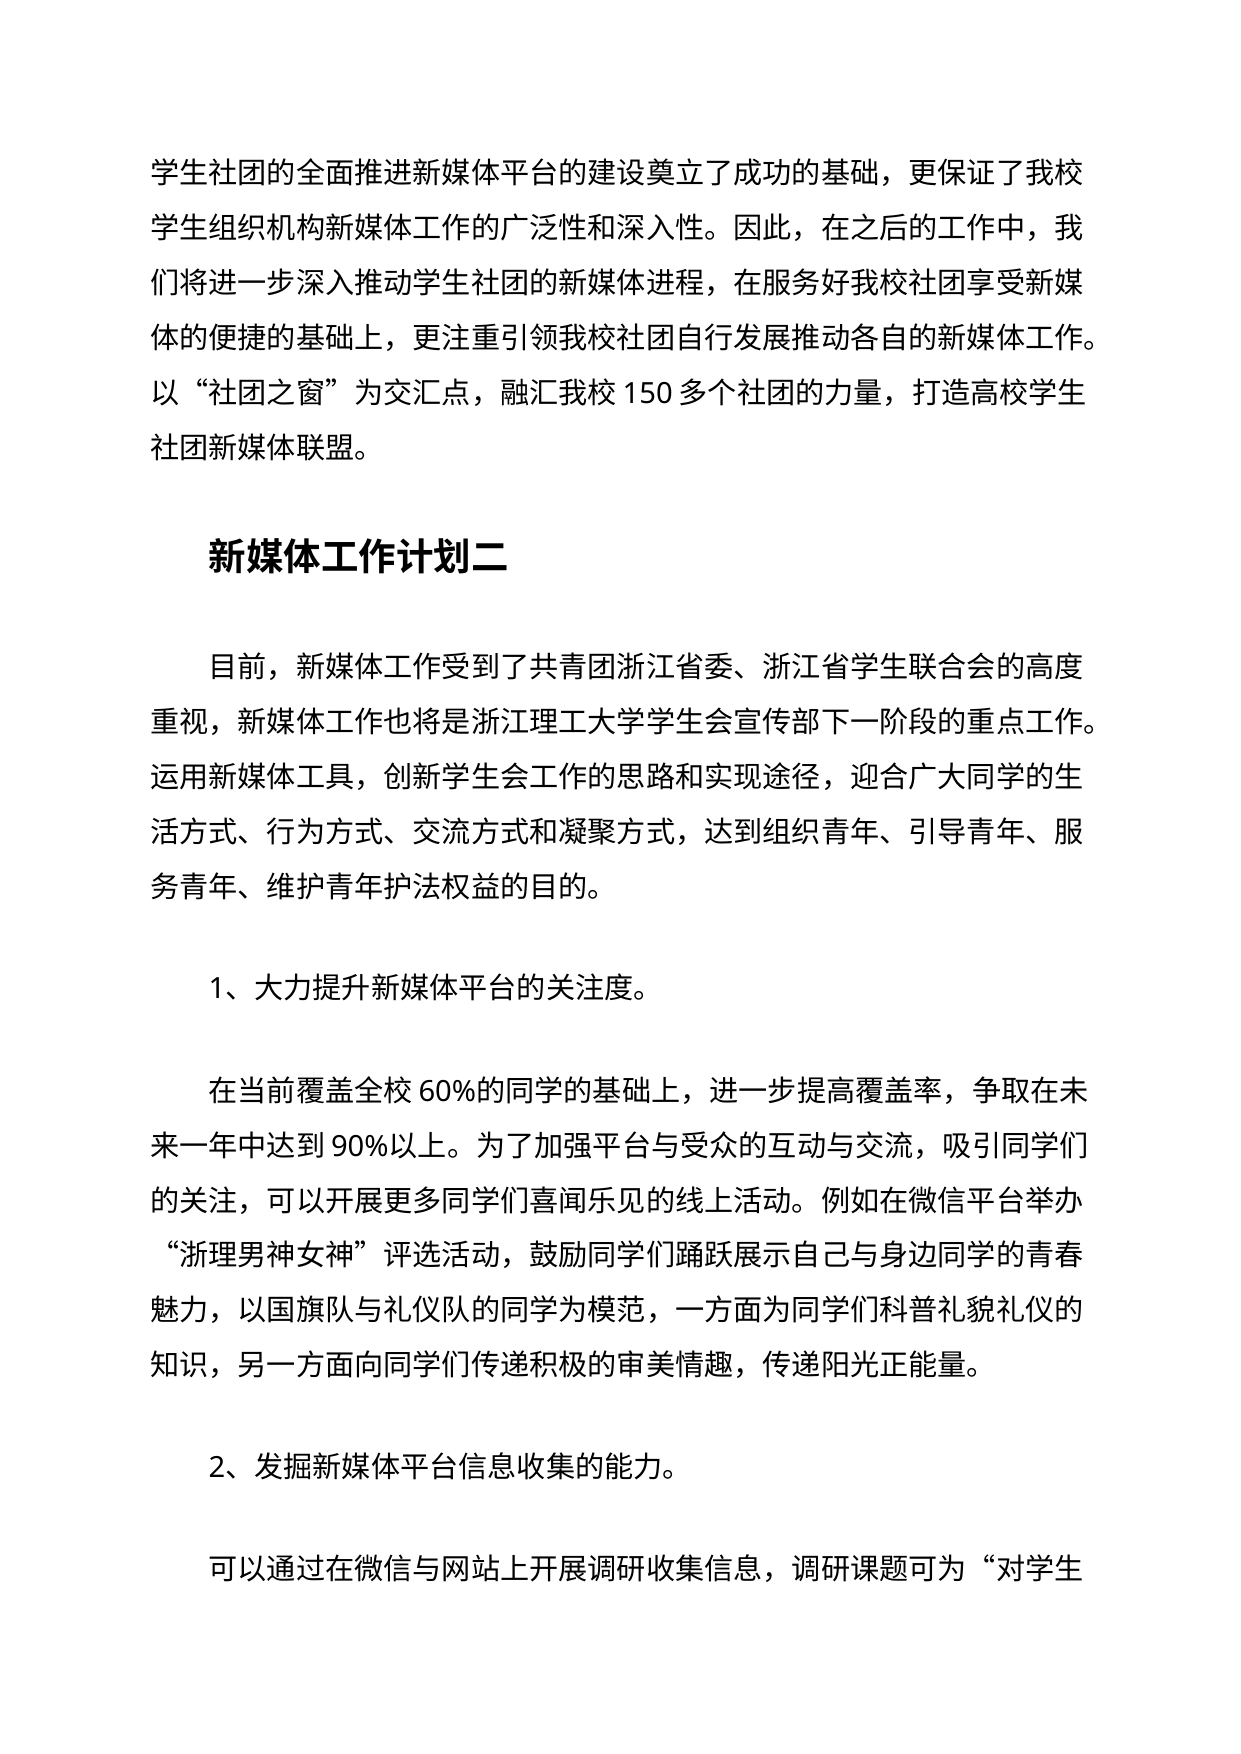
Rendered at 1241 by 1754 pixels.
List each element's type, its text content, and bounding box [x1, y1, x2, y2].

text 1、大力提升新媒体平台的关注度。 [150, 965, 1090, 1007]
text 2、发掘新媒体平台信息收集的能力。 [150, 1443, 1090, 1486]
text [150, 150, 1090, 467]
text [150, 1546, 1090, 1588]
text 目前，新媒体工作受到了共青团浙江省委、浙江省学生联合会的高度重视，新媒体工作也将是浙江理工大学学生会宣传部下一阶段的重点工作。运用新媒体工具，创新学生会工作的思路和实现途径，迎合广大同学的生活方式、行为方式、交流方式和凝聚方式，达到组织青年、引导青年、服务青年、维护青年护法权益的目的。 [150, 644, 1090, 906]
text 新媒体工作计划二 [150, 526, 1090, 581]
text 在当前覆盖全校60%的同学的基础上，进一步提高覆盖率，争取在未来一年中达到90%以上。为了加强平台与受众的互动与交流，吸引同学们的关注，可以开展更多同学们喜闻乐见的线上活动。例如在微信平台举办“浙理男神女神”评选活动，鼓励同学们踊跃展示自己与身边同学的青春魅力，以国旗队与礼仪队的同学为模范，一方面为同学们科普礼貌礼仪的知识，另一方面向同学们传递积极的审美情趣，传递阳光正能量。 [150, 1067, 1090, 1384]
